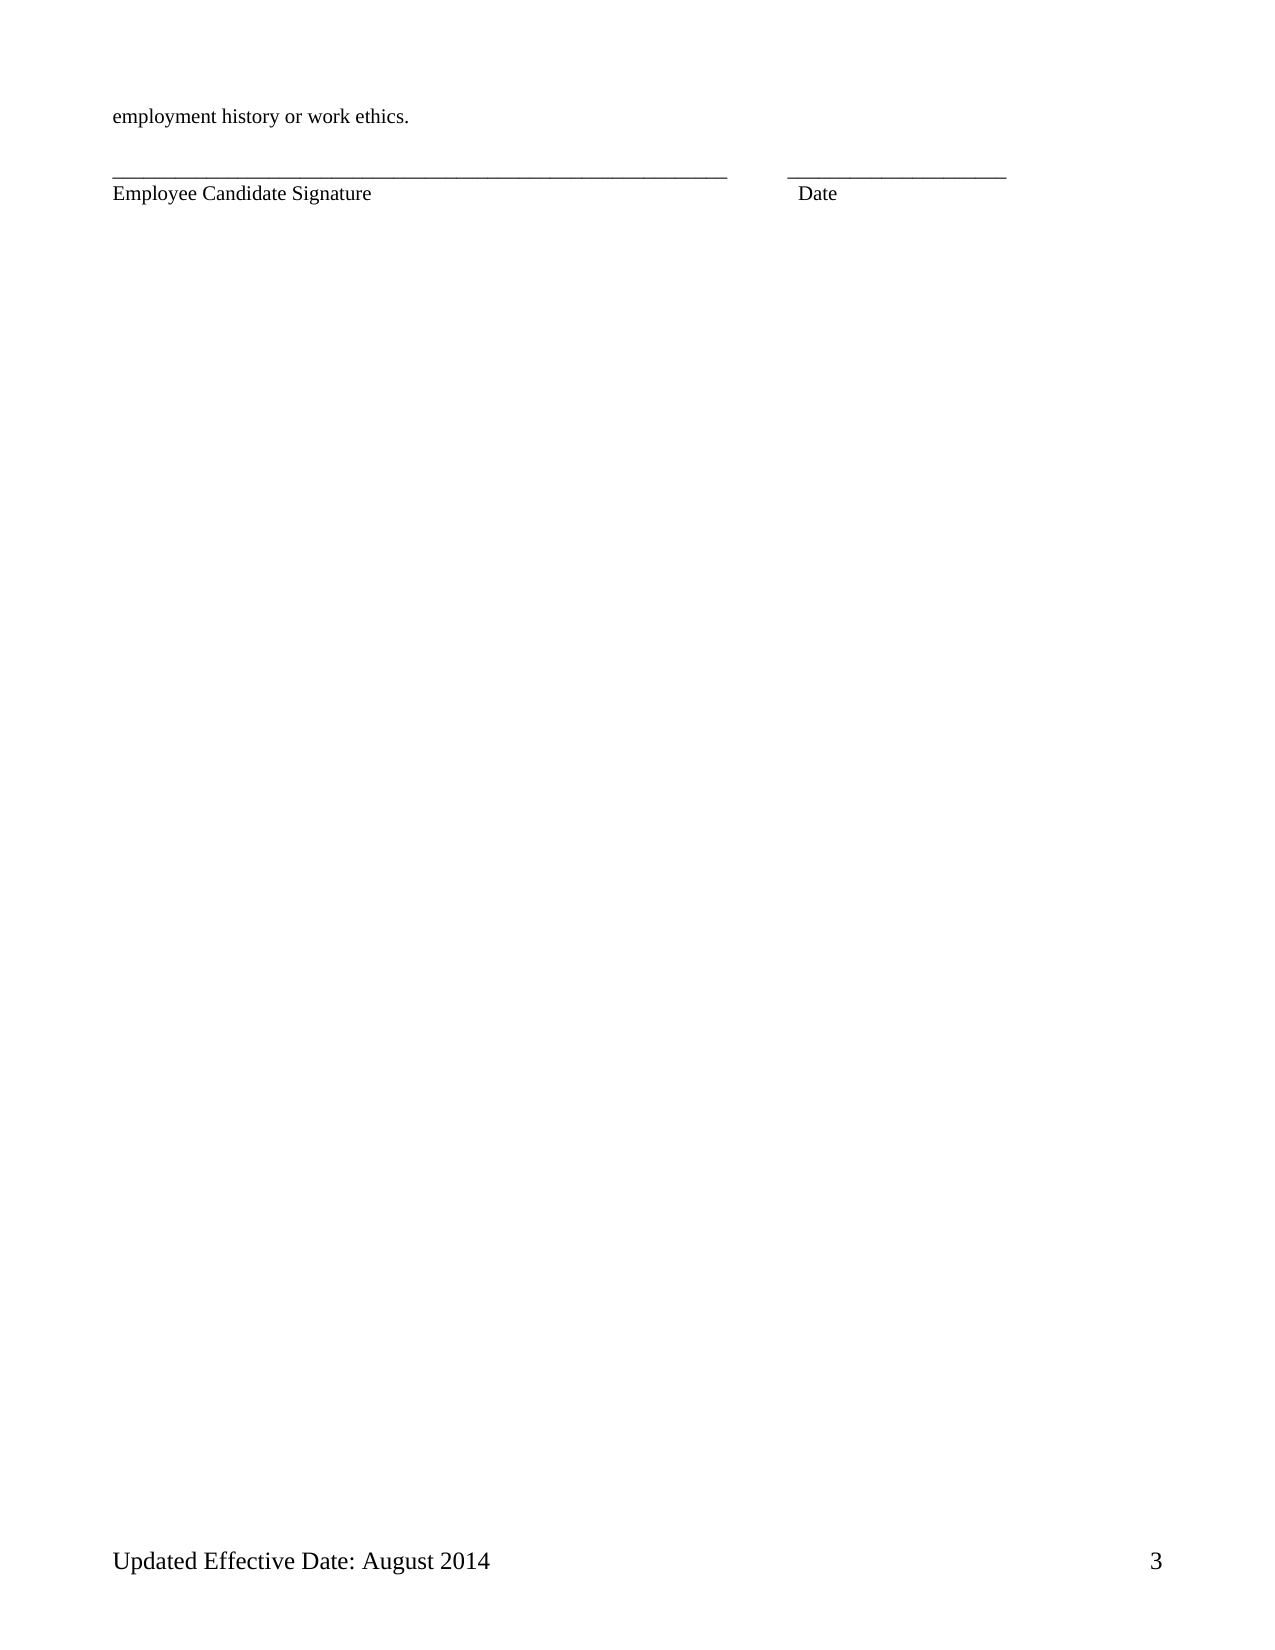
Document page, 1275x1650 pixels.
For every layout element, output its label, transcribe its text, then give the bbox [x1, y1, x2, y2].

text ___________________________________________________________ _____________________ [112, 157, 1162, 181]
text Employee Candidate Signature Date [112, 181, 1162, 205]
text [112, 104, 1162, 157]
